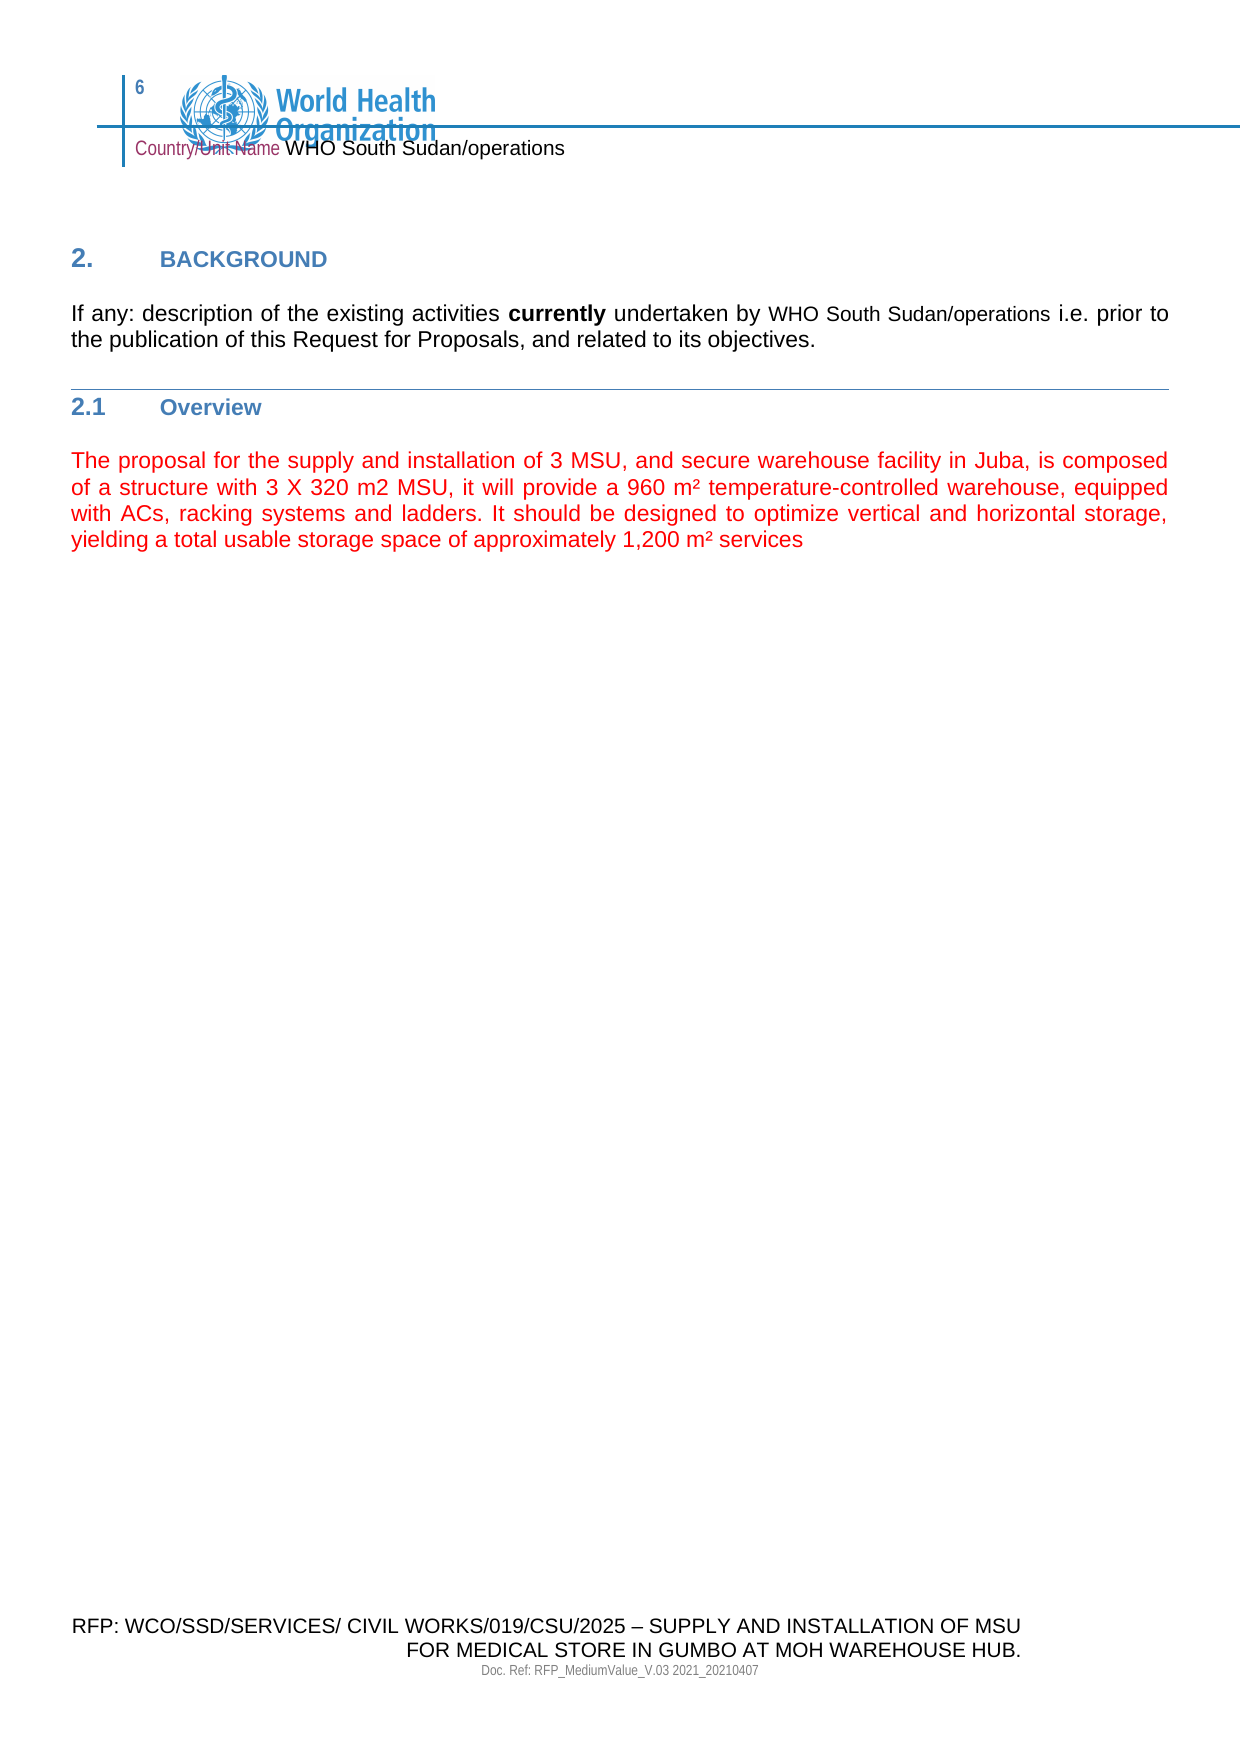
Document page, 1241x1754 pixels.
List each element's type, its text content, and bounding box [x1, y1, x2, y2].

picture [292, 144, 298, 154]
picture [387, 145, 392, 154]
picture [308, 148, 315, 154]
subtitle Overview [71, 390, 1169, 421]
text The proposal for the supply and installation of 3 MSU, and secure warehouse facility in Juba, is composed of a structure with 3 X 320 m2 MSU, it will provide a 960 m² temperature-controlled warehouse, equipped with ACs, racking systems and ladders. It should be designed to optimize vertical and horizontal storage, yielding a total usable storage space of approximately 1,200 m² services [71, 447, 1169, 553]
picture [358, 145, 364, 154]
text If any: description of the existing activities currently undertaken by i.e. prior to the publication of this Request for Proposals, and related to its objectives. [71, 300, 1169, 353]
subtitle BACKGROUND [71, 242, 1169, 274]
picture [237, 144, 242, 154]
picture [180, 75, 435, 125]
picture [322, 142, 332, 154]
picture [180, 128, 435, 154]
